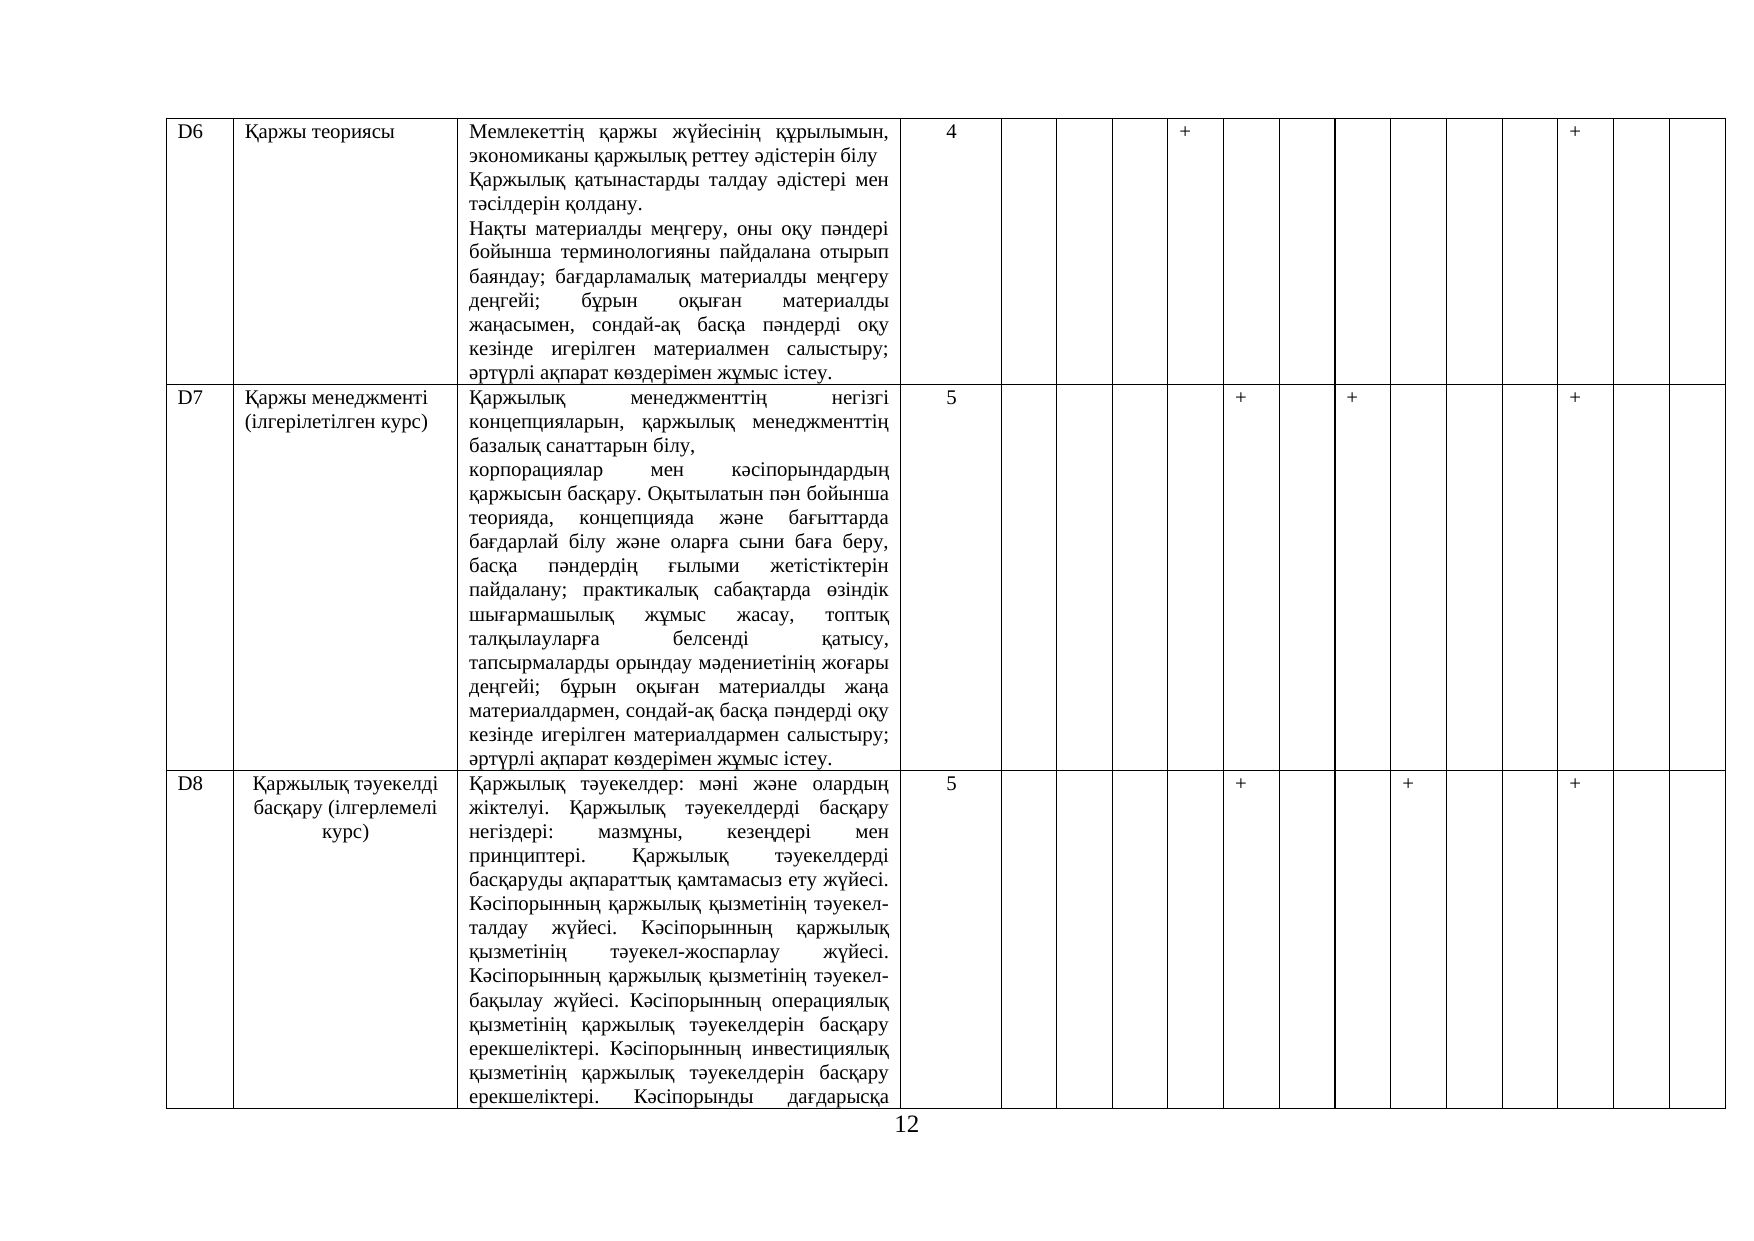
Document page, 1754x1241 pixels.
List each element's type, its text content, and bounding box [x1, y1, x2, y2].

table_cell [1113, 771, 1167, 1108]
table_cell [1670, 119, 1725, 384]
table_cell D7 [167, 385, 233, 770]
table_cell Қаржы менеджменті (ілгерілетілген курс) [234, 385, 457, 770]
table_cell [1057, 771, 1112, 1108]
table_cell [1168, 385, 1223, 770]
table_cell 4 [901, 119, 1001, 384]
table_cell [1280, 771, 1334, 1108]
table_cell [1503, 771, 1557, 1108]
table_cell + [1224, 385, 1279, 770]
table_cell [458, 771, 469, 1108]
table_cell D6 [167, 119, 233, 384]
table_cell + [1558, 771, 1613, 1108]
table_cell [1057, 119, 1112, 384]
table_cell [1336, 119, 1390, 384]
table_cell [1503, 385, 1557, 770]
table_cell [1224, 119, 1279, 384]
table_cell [234, 771, 457, 1108]
table_cell [1447, 119, 1502, 384]
table_cell [1280, 119, 1334, 384]
table_cell [1614, 119, 1669, 384]
table_cell + [1224, 771, 1279, 1108]
table_cell [1280, 385, 1334, 770]
table_cell [1447, 771, 1502, 1108]
table_cell [1503, 119, 1557, 384]
table_cell + [1558, 119, 1613, 384]
table_cell [1113, 119, 1167, 384]
table_cell [1391, 385, 1446, 770]
table_cell [1336, 771, 1390, 1108]
table_cell [1670, 771, 1725, 1108]
table_cell [1002, 385, 1056, 770]
table_cell 5 [901, 771, 1001, 1108]
table_cell [1391, 119, 1446, 384]
table_cell [1447, 385, 1502, 770]
table_cell [1057, 385, 1112, 770]
table_cell [1168, 771, 1223, 1108]
table_cell 5 [901, 385, 1001, 770]
table_cell [1113, 385, 1167, 770]
table_cell [1670, 385, 1725, 770]
table_cell + [1391, 771, 1446, 1108]
table_cell Қаржылық менеджменттің негізгі концепцияларын, қаржылық менеджменттің базалық санаттарын білу, корпорациялар мен кәсіпорындардың қаржысын басқару. Оқытылатын пән бойынша теорияда, концепцияда және бағыттарда бағдарлай білу және оларға сыни баға беру, басқа пәндердің ғылыми жетістіктерін пайдалану; практикалық сабақтарда өзіндік шығармашылық жұмыс жасау, топтық талқылауларға белсенді қатысу, тапсырмаларды орындау мәдениетінің жоғары деңгейі; бұрын оқыған материалды жаңа материалдармен, сондай-ақ басқа пәндерді оқу кезінде игерілген материалдармен салыстыру; әртүрлі ақпарат көздерімен жұмыс істеу. [458, 385, 900, 770]
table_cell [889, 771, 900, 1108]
table_cell [1002, 771, 1056, 1108]
table_cell + [1558, 385, 1613, 770]
table_cell [1002, 119, 1056, 384]
table_cell + [1336, 385, 1390, 770]
table_cell + [1168, 119, 1223, 384]
table_cell [1614, 771, 1669, 1108]
table_cell D8 [167, 771, 233, 1108]
table_cell Мемлекеттің қаржы жүйесінің құрылымын, экономиканы қаржылық реттеу әдістерін білу Қаржылық қатынастарды талдау әдістері мен тәсілдерін қолдану. Нақты материалды меңгеру, оны оқу пәндері бойынша терминологияны пайдалана отырып баяндау; бағдарламалық материалды меңгеру деңгейі; бұрын оқыған материалды жаңасымен, сондай-ақ басқа пәндерді оқу кезінде игерілген материалмен салыстыру; әртүрлі ақпарат көздерімен жұмыс істеу. [458, 119, 900, 384]
table_cell [1614, 385, 1669, 770]
table_cell Қаржы теориясы [234, 119, 457, 384]
